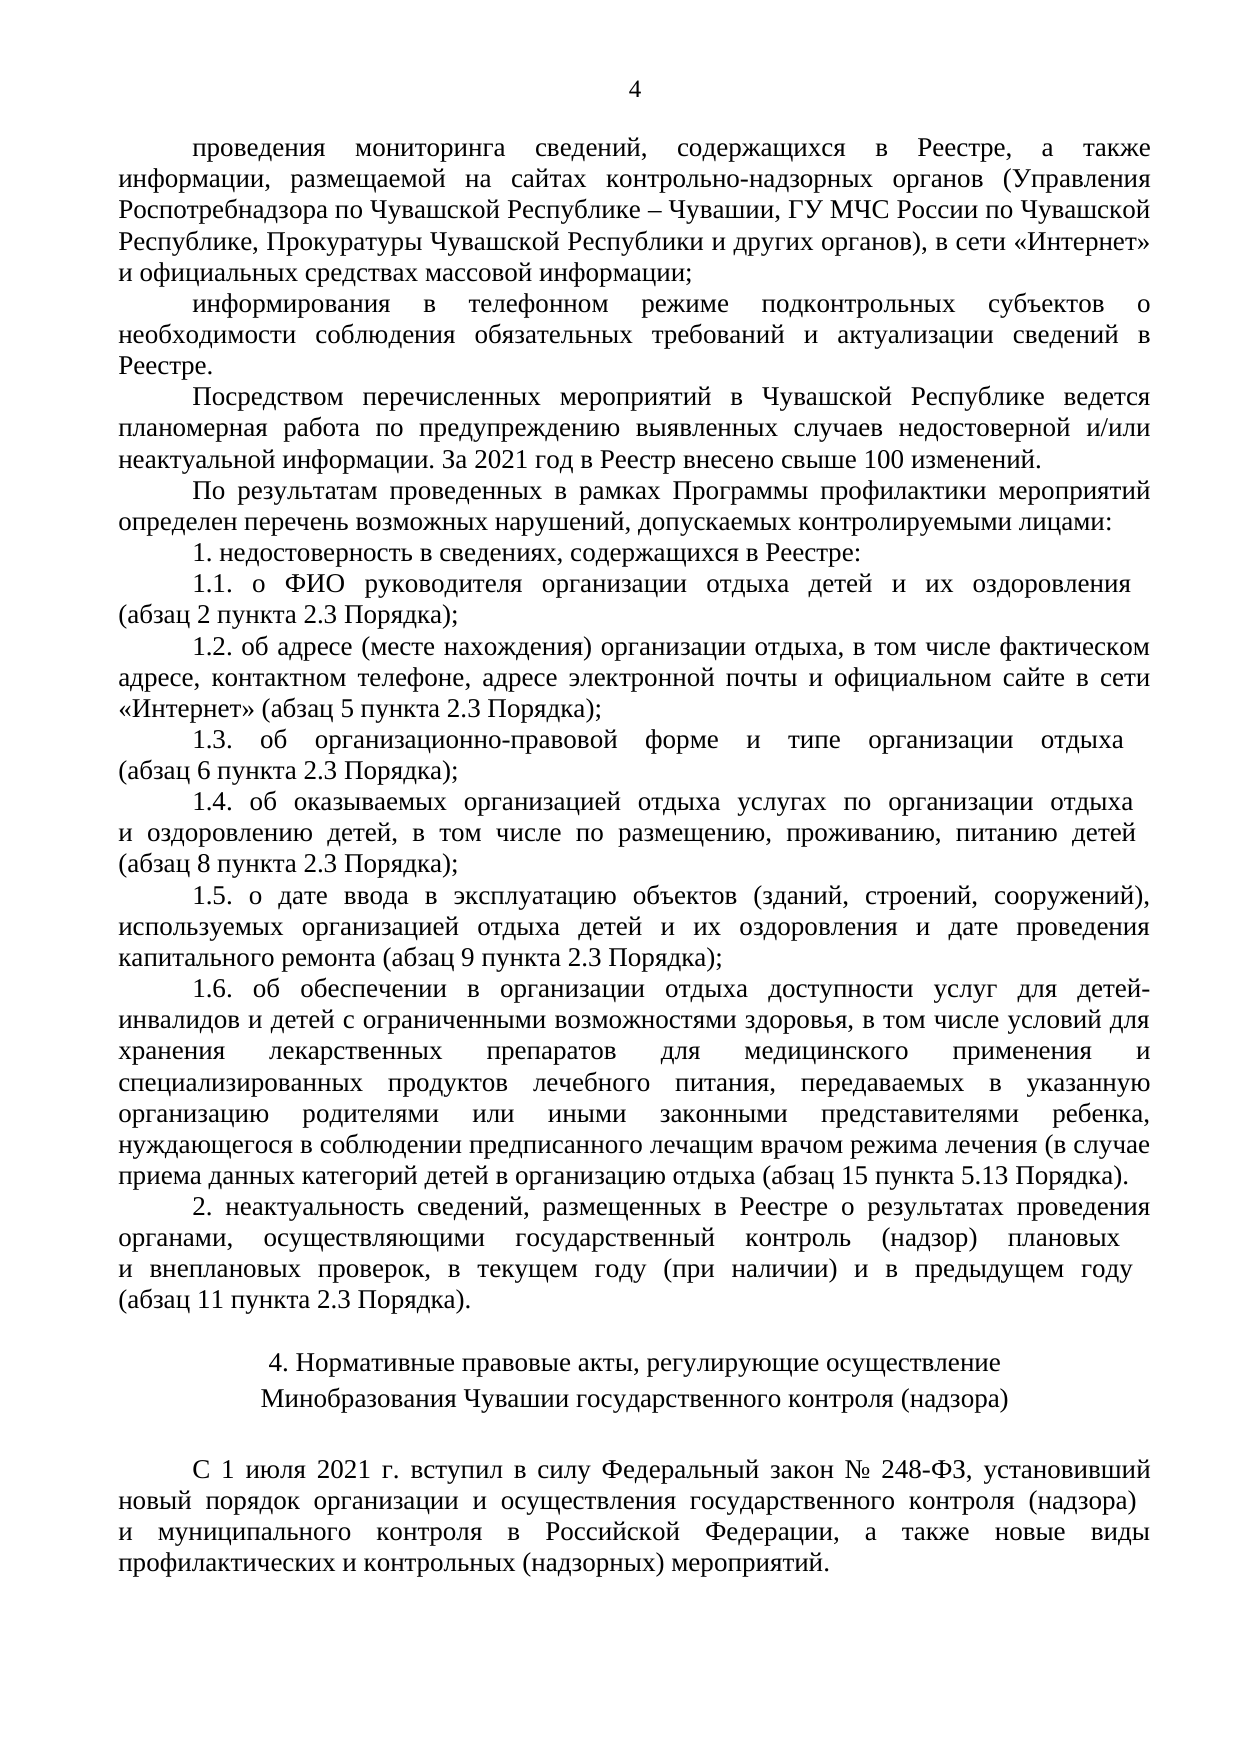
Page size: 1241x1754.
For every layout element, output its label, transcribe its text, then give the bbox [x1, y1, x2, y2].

text С 1 июля 2021 г. вступил в силу Федеральный закон № 248-ФЗ, установивший новый порядок организации и осуществления государственного контроля (надзора) и муниципального контроля в Российской Федерации, а также новые виды профилактических и контрольных (надзорных) мероприятий. [118, 1453, 1152, 1578]
text 1.1. о ФИО руководителя организации отдыха детей и их оздоровления (абзац 2 пункта 2.3 Порядка); [118, 567, 1152, 629]
text 1.6. об обеспечении в организации отдыха доступности услуг для детей-инвалидов и детей с ограниченными возможностями здоровья, в том числе условий для хранения лекарственных препаратов для медицинского применения и специализированных продуктов лечебного питания, передаваемых в указанную организацию родителями или иными законными представителями ребенка, нуждающегося в соблюдении предписанного лечащим врачом режима лечения (в случае приема данных категорий детей в организацию отдыха (абзац 15 пункта 5.13 Порядка). [118, 972, 1152, 1190]
text 1.5. о дате ввода в эксплуатацию объектов (зданий, строений, сооружений), используемых организацией отдыха детей и их оздоровления и дате проведения капитального ремонта (абзац 9 пункта 2.3 Порядка); [118, 879, 1152, 972]
text 1.4. об оказываемых организацией отдыха услугах по организации отдыха и оздоровлению детей, в том числе по размещению, проживанию, питанию детей (абзац 8 пункта 2.3 Порядка); [118, 785, 1152, 879]
text По результатам проведенных в рамках Программы профилактики мероприятий определен перечень возможных нарушений, допускаемых контролируемыми лицами: [118, 474, 1152, 536]
text 2. неактуальность сведений, размещенных в Реестре о результатах проведения органами, осуществляющими государственный контроль (надзор) плановых и внеплановых проверок, в текущем году (при наличии) и в предыдущем году (абзац 11 пункта 2.3 Порядка). [118, 1190, 1152, 1315]
text информирования в телефонном режиме подконтрольных субъектов о необходимости соблюдения обязательных требований и актуализации сведений в Реестре. [118, 287, 1152, 380]
list Нормативные правовые акты, регулирующие осуществление [118, 1346, 1152, 1377]
text Минобразования Чувашии государственного контроля (надзора) [118, 1382, 1152, 1413]
text 1.2. об адресе (месте нахождения) организации отдыха, в том числе фактическом адресе, контактном телефоне, адресе электронной почты и официальном сайте в сети «Интернет» (абзац 5 пункта 2.3 Порядка); [118, 629, 1152, 723]
text проведения мониторинга сведений, содержащихся в Реестре, а также информации, размещаемой на сайтах контрольно-надзорных органов (Управления Роспотребнадзора по Чувашской Республике – Чувашии, ГУ МЧС России по Чувашской Республике, Прокуратуры Чувашской Республики и других органов), в сети «Интернет» и официальных средствах массовой информации; [118, 131, 1152, 287]
text Посредством перечисленных мероприятий в Чувашской Республике ведется планомерная работа по предупреждению выявленных случаев недостоверной и/или неактуальной информации. За 2021 год в Реестр внесено свыше 100 изменений. [118, 380, 1152, 474]
text 1. недостоверность в сведениях, содержащихся в Реестре: [118, 536, 1152, 567]
text 1.3. об организационно-правовой форме и типе организации отдыха (абзац 6 пункта 2.3 Порядка); [118, 723, 1152, 785]
